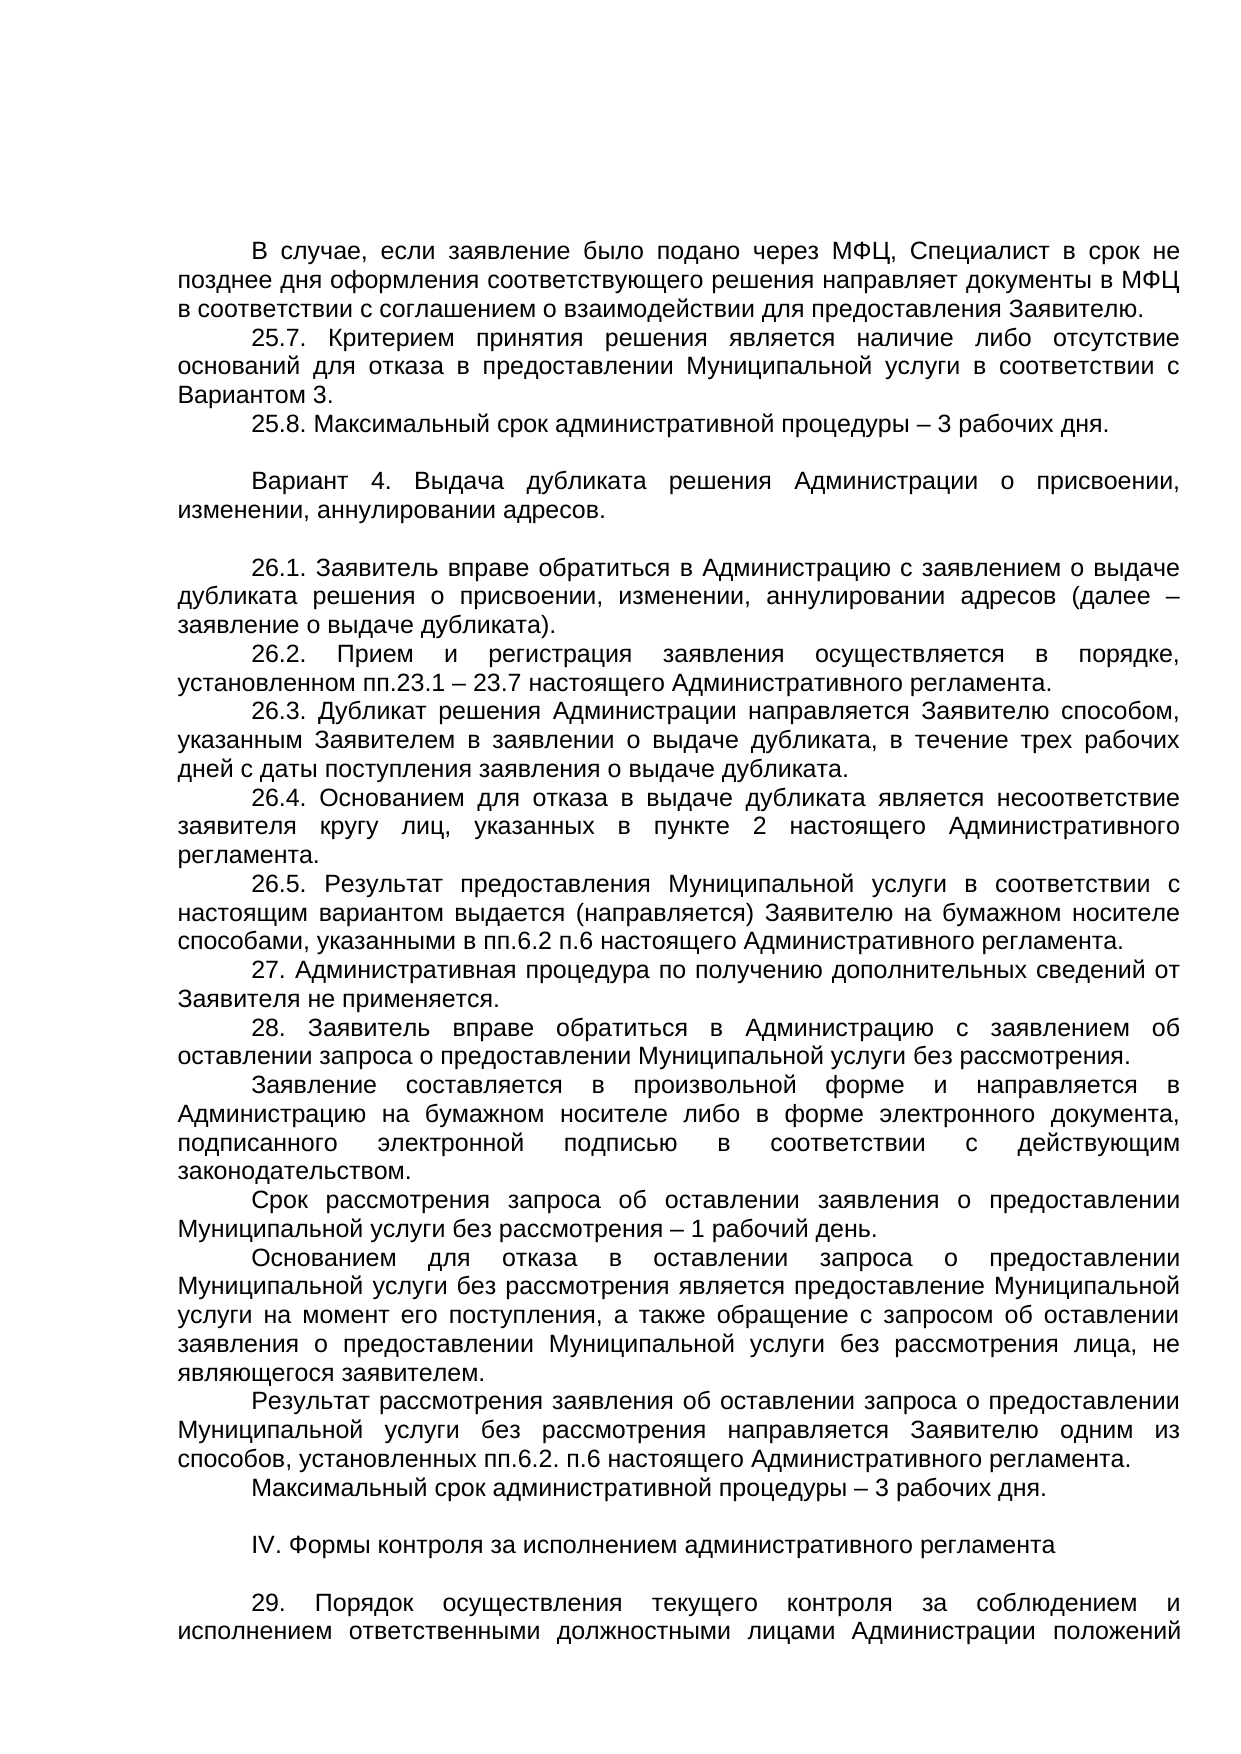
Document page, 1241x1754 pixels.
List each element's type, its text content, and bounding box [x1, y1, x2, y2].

text Результат рассмотрения заявления об оставлении запроса о предоставлении Муниципальной услуги без рассмотрения направляется Заявителю одним из способов, установленных пп.6.2. п.6 настоящего Административного регламента. [177, 1386, 1181, 1472]
text Вариант 4. Выдача дубликата решения Администрации о присвоении, изменении, аннулировании адресов. [177, 466, 1181, 524]
text 28. Заявитель вправе обратиться в Администрацию с заявлением об оставлении запроса о предоставлении Муниципальной услуги без рассмотрения. [177, 1012, 1181, 1070]
text 26.4. Основанием для отказа в выдаче дубликата является несоответствие заявителя кругу лиц, указанных в пункте 2 настоящего Административного регламента. [177, 782, 1181, 869]
text 26.2. Прием и регистрация заявления осуществляется в порядке, установленном пп.23.1 – 23.7 настоящего Административного регламента. [177, 639, 1181, 696]
text IV. Формы контроля за исполнением административного регламента [177, 1530, 1181, 1559]
text 26.3. Дубликат решения Администрации направляется Заявителю способом, указанным Заявителем в заявлении о выдаче дубликата, в течение трех рабочих дней с даты поступления заявления о выдаче дубликата. [177, 696, 1181, 782]
text 25.8. Максимальный срок административной процедуры – 3 рабочих дня. [177, 409, 1181, 437]
text Максимальный срок административной процедуры – 3 рабочих дня. [177, 1472, 1181, 1501]
text Срок рассмотрения запроса об оставлении заявления о предоставлении Муниципальной услуги без рассмотрения – 1 рабочий день. [177, 1185, 1181, 1242]
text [177, 1587, 1181, 1645]
text Заявление составляется в произвольной форме и направляется в Администрацию на бумажном носителе либо в форме электронного документа, подписанного электронной подписью в соответствии с действующим законодательством. [177, 1070, 1181, 1185]
text 25.7. Критерием принятия решения является наличие либо отсутствие оснований для отказа в предоставлении Муниципальной услуги в соответствии с Вариантом 3. [177, 322, 1181, 409]
text 26.1. Заявитель вправе обратиться в Администрацию с заявлением о выдаче дубликата решения о присвоении, изменении, аннулировании адресов (далее – заявление о выдаче дубликата). [177, 552, 1181, 639]
text Основанием для отказа в оставлении запроса о предоставлении Муниципальной услуги без рассмотрения является предоставление Муниципальной услуги на момент его поступления, а также обращение с запросом об оставлении заявления о предоставлении Муниципальной услуги без рассмотрения лица, не являющегося заявителем. [177, 1242, 1181, 1386]
text 27. Административная процедура по получению дополнительных сведений от Заявителя не применяется. [177, 955, 1181, 1012]
text 26.5. Результат предоставления Муниципальной услуги в соответствии с настоящим вариантом выдается (направляется) Заявителю на бумажном носителе способами, указанными в пп.6.2 п.6 настоящего Административного регламента. [177, 869, 1181, 955]
text В случае, если заявление было подано через МФЦ, Специалист в срок не позднее дня оформления соответствующего решения направляет документы в МФЦ в соответствии с соглашением о взаимодействии для предоставления Заявителю. [177, 236, 1181, 322]
